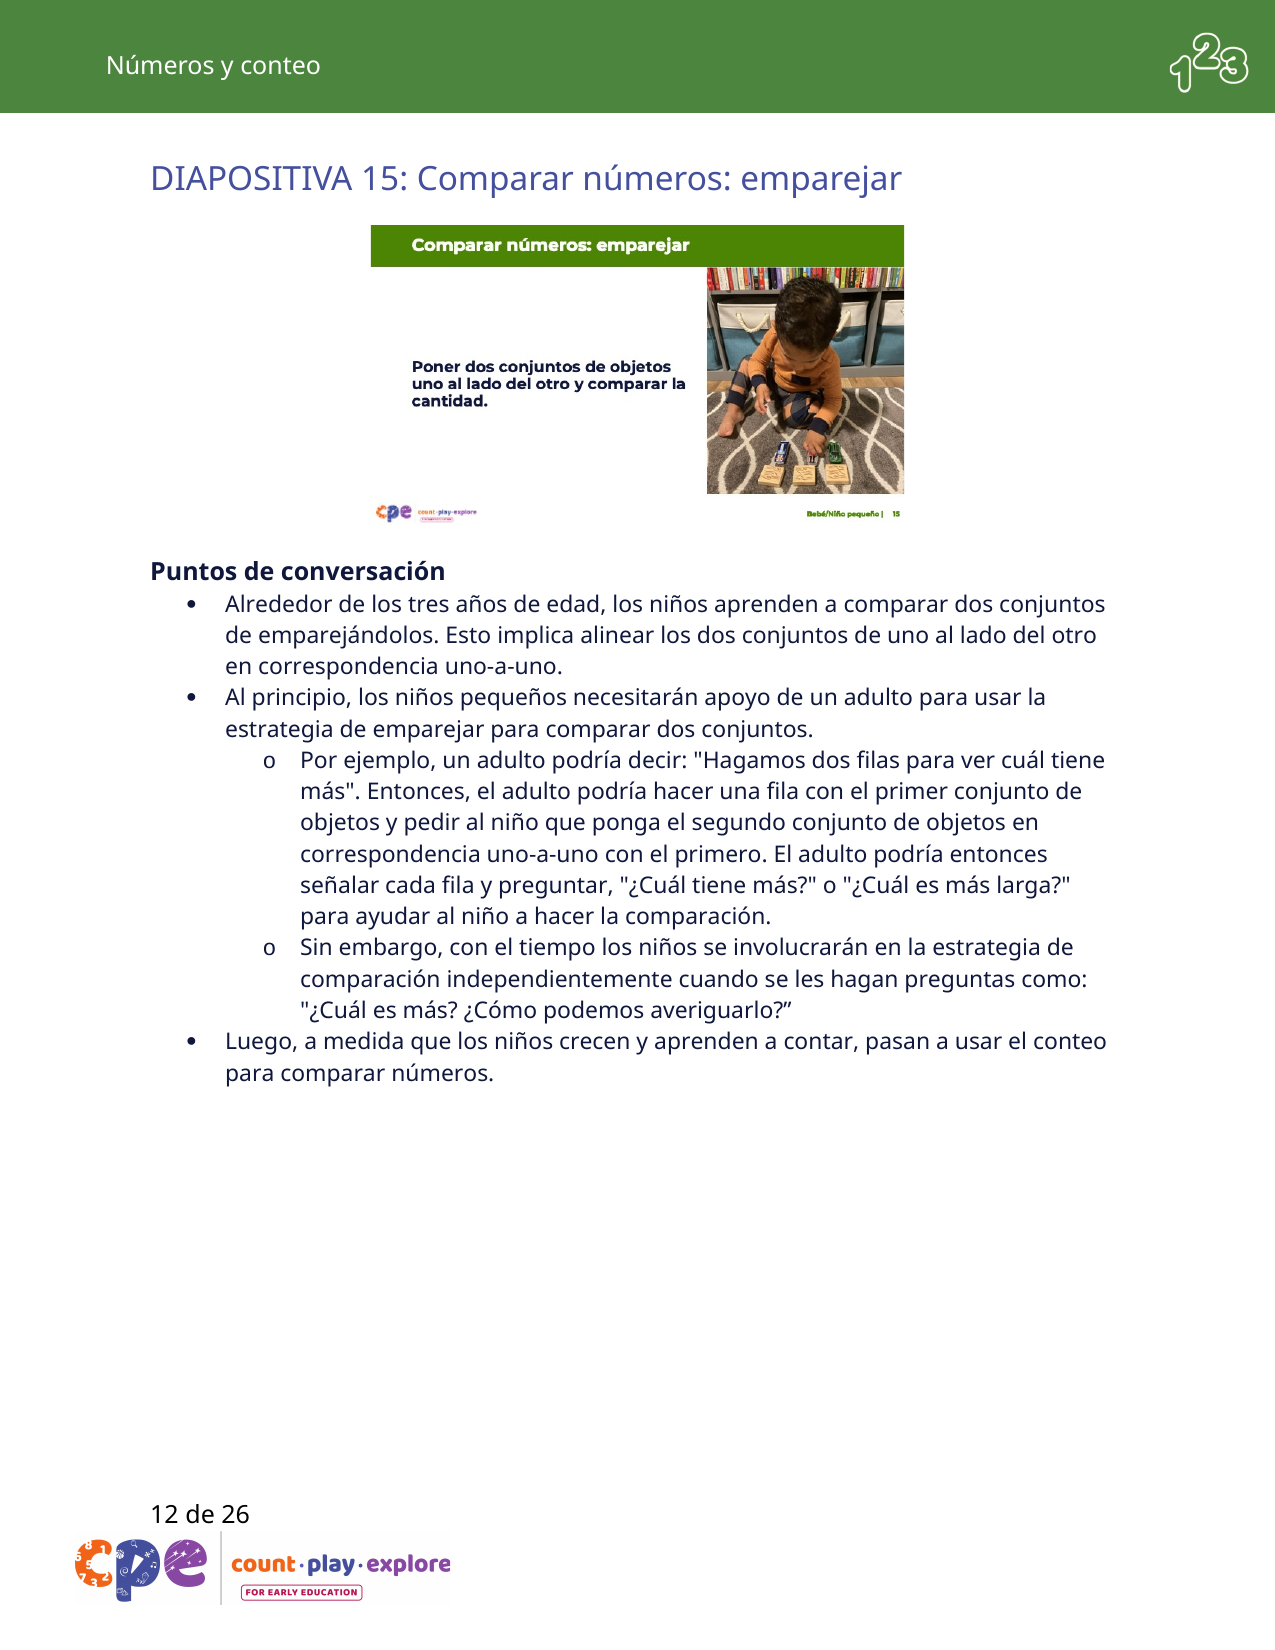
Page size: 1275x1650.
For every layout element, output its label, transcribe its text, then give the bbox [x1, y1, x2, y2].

list Luego, a medida que los niños crecen y aprenden a contar, pasan a usar el conteo para comparar números. [187, 1025, 1125, 1088]
picture [0, 0, 1275, 113]
list Alrededor de los tres años de edad, los niños aprenden a comparar dos conjuntos de emparejándolos. Esto implica alinear los dos conjuntos de uno al lado del otro en correspondencia uno-a-uno. [187, 587, 1125, 681]
picture [370, 225, 905, 525]
list Por ejemplo, un adulto podría decir: "Hagamos dos filas para ver cuál tiene más". Entonces, el adulto podría hacer una fila con el primer conjunto de objetos y pedir al niño que ponga el segundo conjunto de objetos en correspondencia uno-a-uno con el primero. El adulto podría entonces señalar cada fila y preguntar, "¿Cuál tiene más?" o "¿Cuál es más larga?" para ayudar al niño a hacer la comparación. [262, 744, 1125, 931]
subtitle DIAPOSITIVA 15: Comparar números: emparejar [150, 150, 1125, 200]
picture [75, 1531, 451, 1605]
subtitle Puntos de conversación [150, 537, 1125, 587]
list Sin embargo, con el tiempo los niños se involucrarán en la estrategia de comparación independientemente cuando se les hagan preguntas como: "¿Cuál es más? ¿Cómo podemos averiguarlo?” [262, 931, 1125, 1025]
list Al principio, los niños pequeños necesitarán apoyo de un adulto para usar la estrategia de emparejar para comparar dos conjuntos. [187, 681, 1125, 744]
